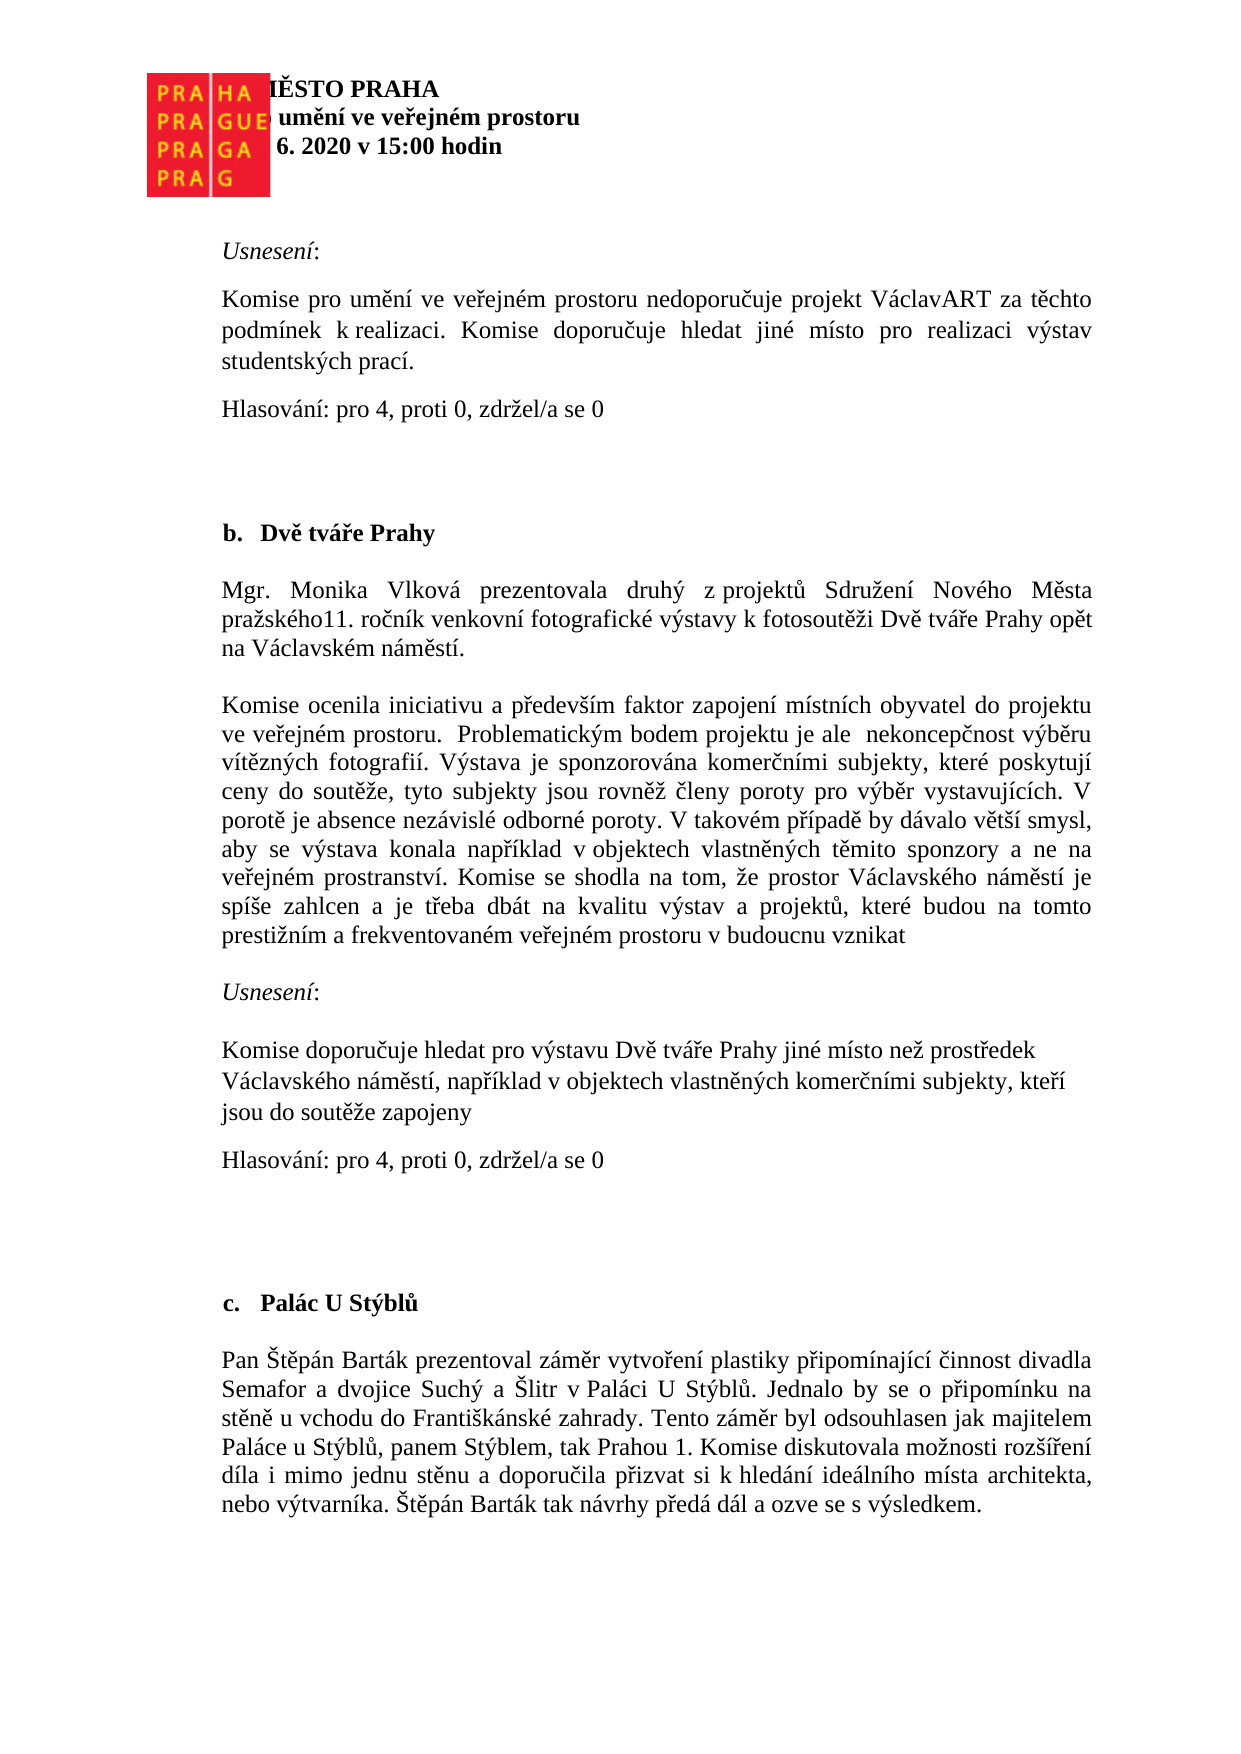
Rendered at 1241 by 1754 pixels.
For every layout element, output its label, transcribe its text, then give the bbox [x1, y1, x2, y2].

text Usnesení: [221, 236, 1093, 265]
list Dvě tváře Prahy [223, 518, 1093, 547]
text Komise pro umění ve veřejném prostoru nedoporučuje projekt VáclavART za těchto podmínek k realizaci. Komise doporučuje hledat jiné místo pro realizaci výstav studentských prací. [221, 284, 1093, 375]
text Hlasování: pro 4, proti 0, zdržel/a se 0 [221, 1145, 1093, 1173]
text Pan Štěpán Barták prezentoval záměr vytvoření plastiky připomínající činnost divadla Semafor a dvojice Suchý a Šlitr v Paláci U Stýblů. Jednalo by se o připomínku na stěně u vchodu do Františkánské zahrady. Tento záměr byl odsouhlasen jak majitelem Paláce u Stýblů, panem Stýblem, tak Prahou 1. Komise diskutovala možnosti rozšíření díla i mimo jednu stěnu a doporučila přizvat si k hledání ideálního místa architekta, nebo výtvarníka. Štěpán Barták tak návrhy předá dál a ozve se s výsledkem. [221, 1345, 1093, 1518]
text Komise doporučuje hledat pro výstavu Dvě tváře Prahy jiné místo než prostředek Václavského náměstí, například v objektech vlastněných komerčními subjekty, kteří jsou do soutěže zapojeny [221, 1035, 1093, 1126]
text Mgr. Monika Vlková prezentovala druhý z projektů Sdružení Nového Města pražského11. ročník venkovní fotografické výstavy k fotosoutěži Dvě tváře Prahy opět na Václavském náměstí. [221, 576, 1093, 662]
list Palác U Stýblů [223, 1288, 1093, 1317]
picture [146, 73, 271, 197]
text Hlasování: pro 4, proti 0, zdržel/a se 0 [221, 394, 1093, 423]
text Komise ocenila iniciativu a především faktor zapojení místních obyvatel do projektu ve veřejném prostoru. Problematickým bodem projektu je ale nekoncepčnost výběru vítězných fotografií. Výstava je sponzorována komerčními subjekty, které poskytují ceny do soutěže, tyto subjekty jsou rovněž členy poroty pro výběr vystavujících. V porotě je absence nezávislé odborné poroty. V takovém případě by dávalo větší smysl, aby se výstava konala například v objektech vlastněných těmito sponzory a ne na veřejném prostranství. Komise se shodla na tom, že prostor Václavského náměstí je spíše zahlcen a je třeba dbát na kvalitu výstav a projektů, které budou na tomto prestižním a frekventovaném veřejném prostoru v budoucnu vznikat [221, 690, 1093, 949]
text Usnesení: [221, 977, 1093, 1006]
